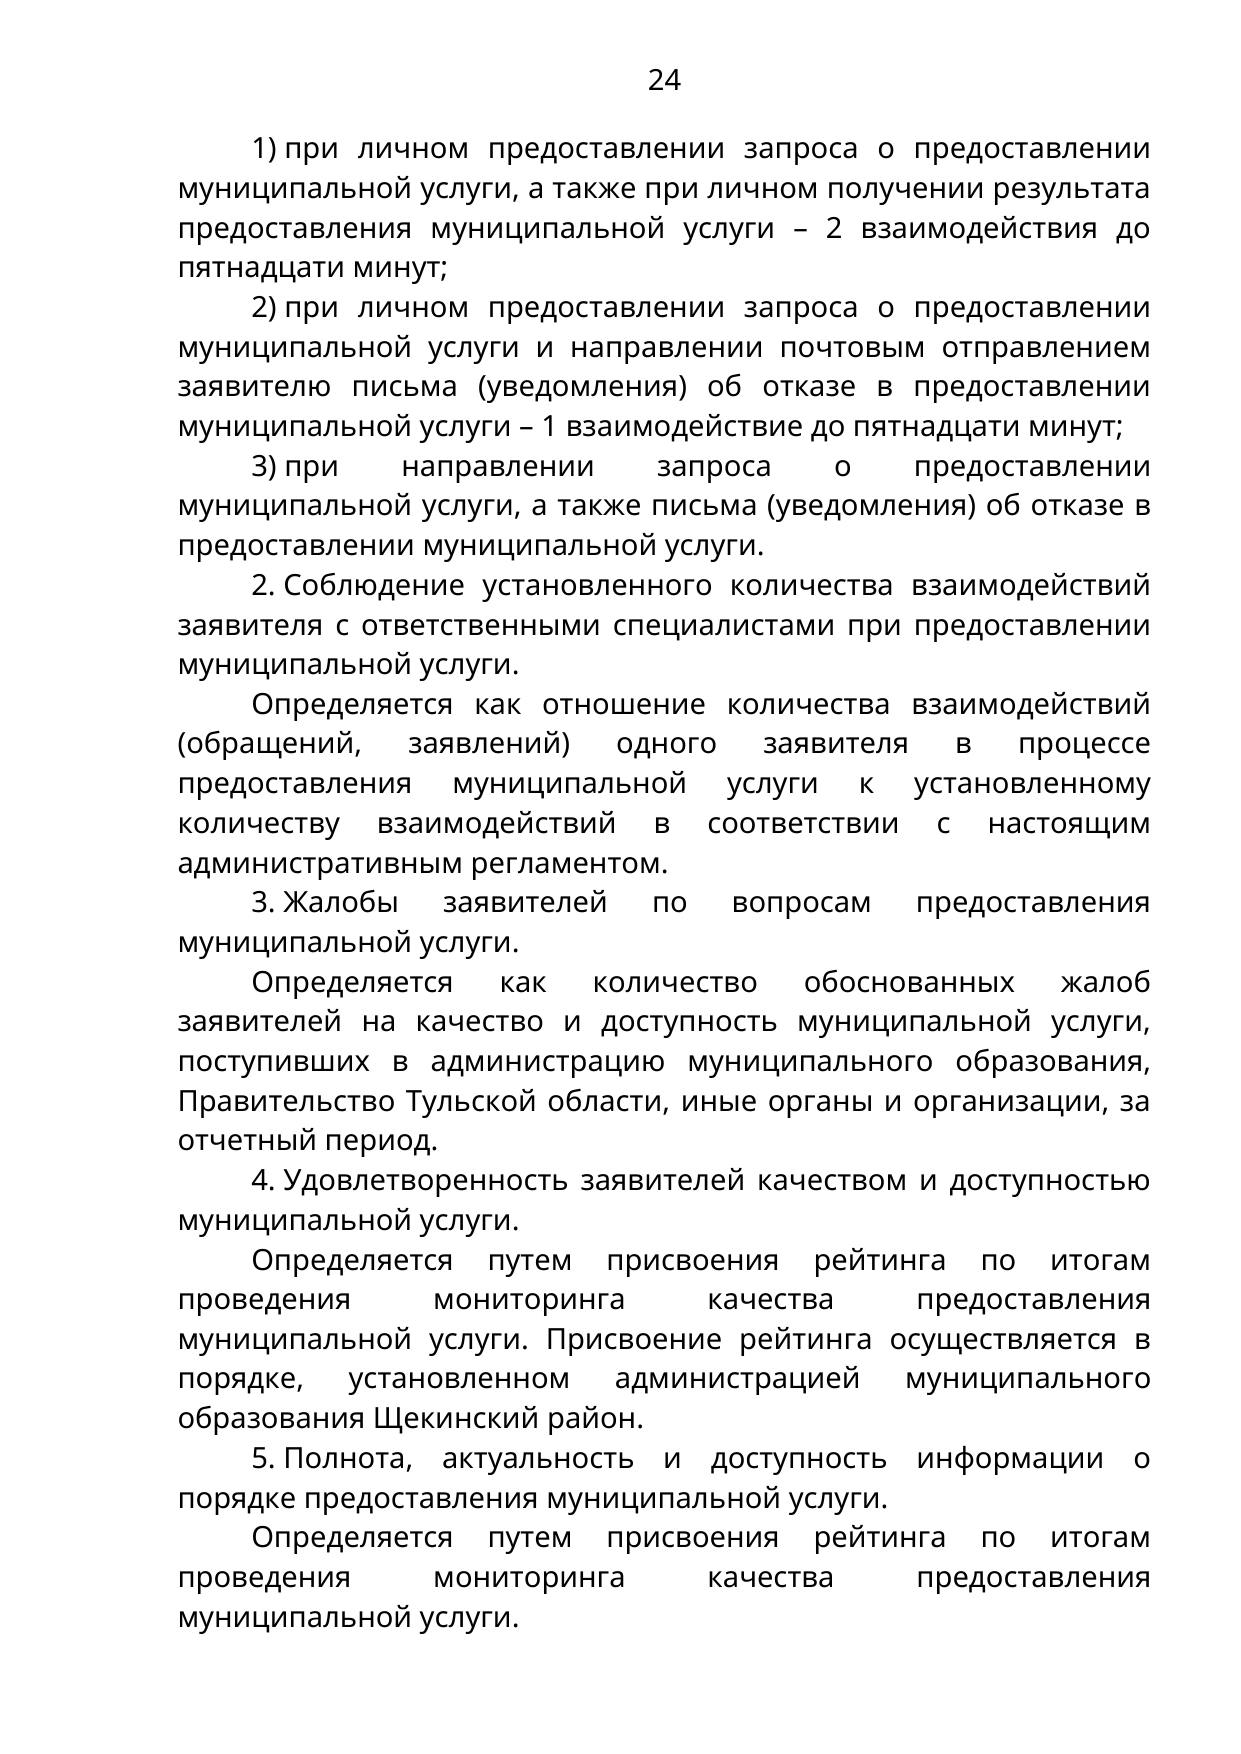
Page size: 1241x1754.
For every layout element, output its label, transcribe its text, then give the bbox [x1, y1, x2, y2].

text Определяется как количество обоснованных жалоб заявителей на качество и доступность муниципальной услуги, поступивших в администрацию муниципального образования, Правительство Тульской области, иные органы и организации, за отчетный период. [177, 961, 1152, 1159]
text 3) при направлении запроса о предоставлении муниципальной услуги, а также письма (уведомления) об отказе в предоставлении муниципальной услуги. [177, 445, 1152, 564]
text 2. Соблюдение установленного количества взаимодействий заявителя с ответственными специалистами при предоставлении муниципальной услуги. [177, 564, 1152, 683]
text Определяется путем присвоения рейтинга по итогам проведения мониторинга качества предоставления муниципальной услуги. [177, 1517, 1152, 1636]
text Определяется как отношение количества взаимодействий (обращений, заявлений) одного заявителя в процессе предоставления муниципальной услуги к установленному количеству взаимодействий в соответствии с настоящим административным регламентом. [177, 683, 1152, 882]
text 4. Удовлетворенность заявителей качеством и доступностью муниципальной услуги. [177, 1159, 1152, 1239]
text 5. Полнота, актуальность и доступность информации о порядке предоставления муниципальной услуги. [177, 1437, 1152, 1517]
text 3. Жалобы заявителей по вопросам предоставления муниципальной услуги. [177, 882, 1152, 961]
text Определяется путем присвоения рейтинга по итогам проведения мониторинга качества предоставления муниципальной услуги. Присвоение рейтинга осуществляется в порядке, установленном администрацией муниципального образования Щекинский район. [177, 1239, 1152, 1437]
text 2) при личном предоставлении запроса о предоставлении муниципальной услуги и направлении почтовым отправлением заявителю письма (уведомления) об отказе в предоставлении муниципальной услуги – 1 взаимодействие до пятнадцати минут; [177, 286, 1152, 445]
text 1) при личном предоставлении запроса о предоставлении муниципальной услуги, а также при личном получении результата предоставления муниципальной услуги – 2 взаимодействия до пятнадцати минут; [177, 127, 1152, 286]
